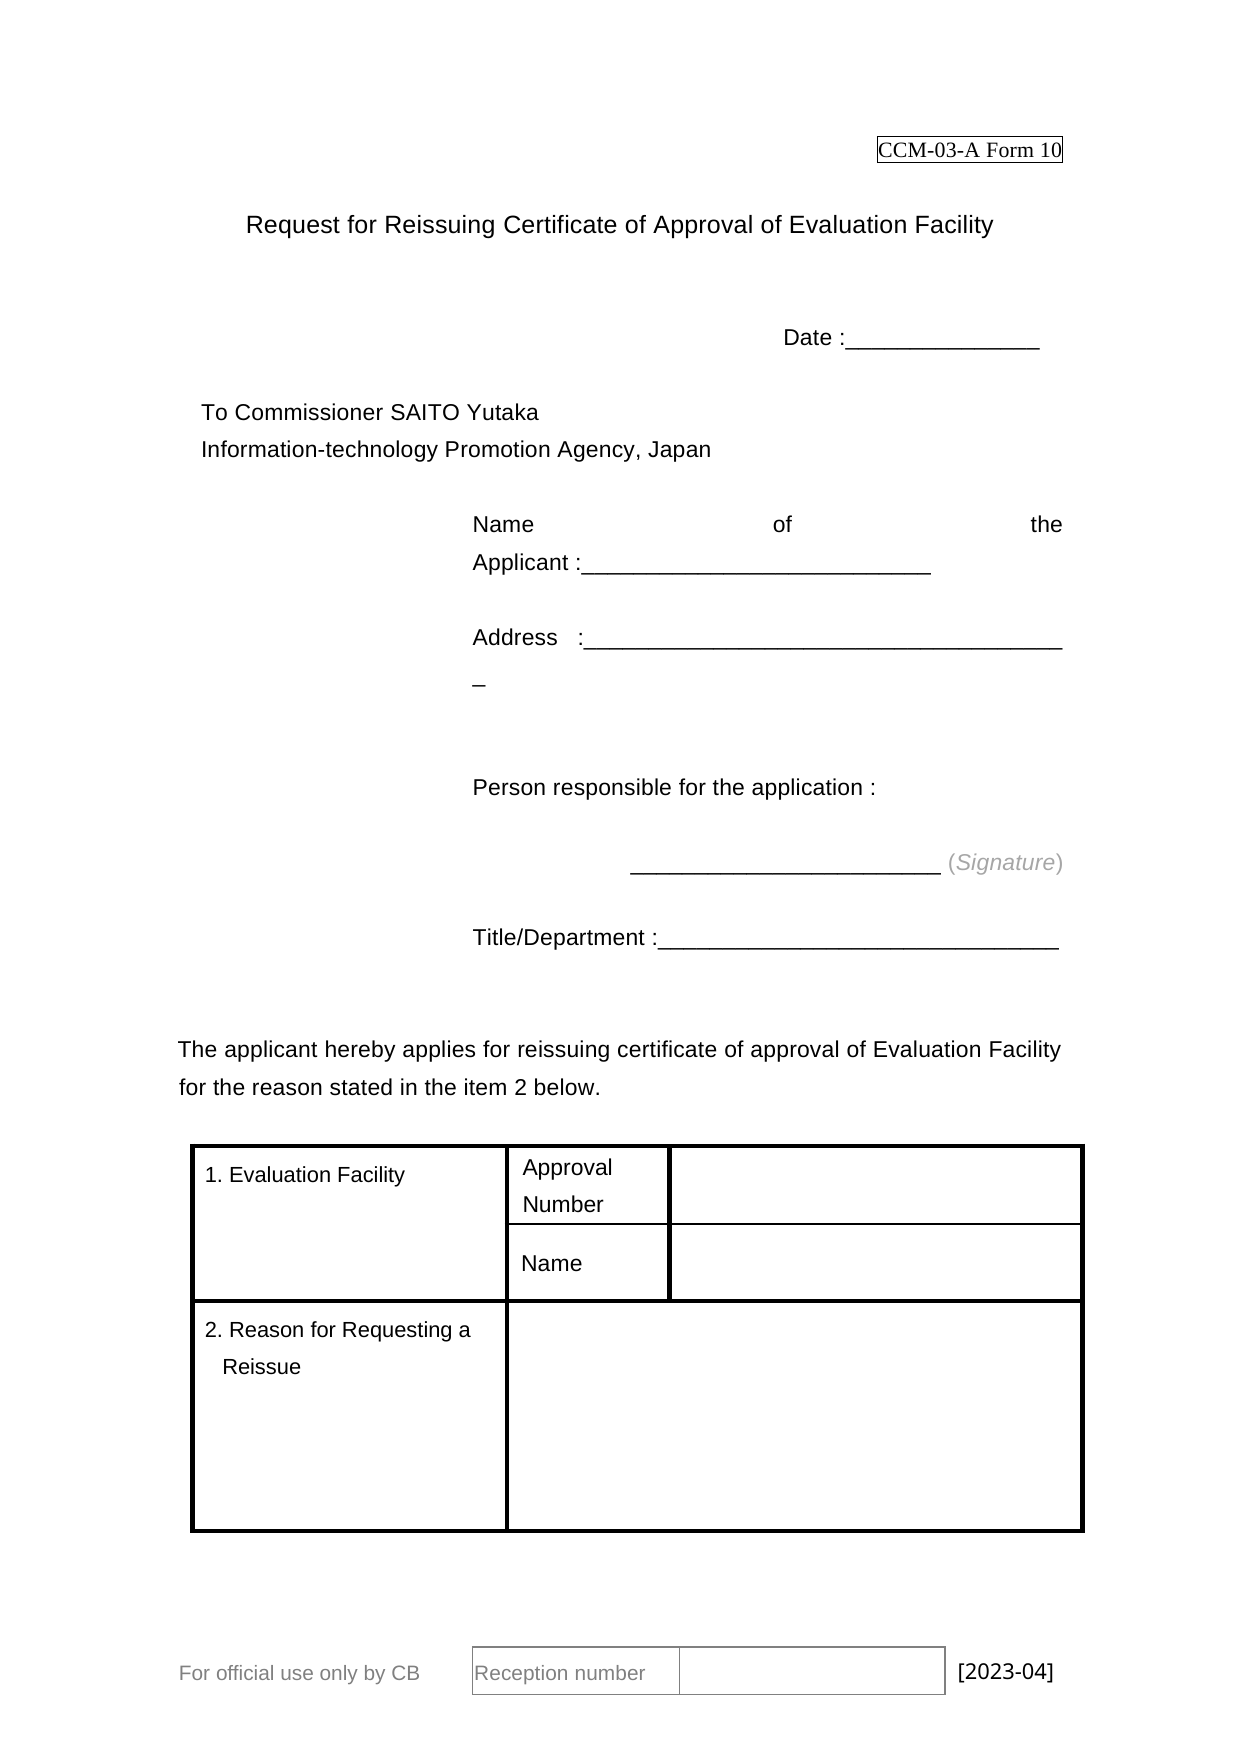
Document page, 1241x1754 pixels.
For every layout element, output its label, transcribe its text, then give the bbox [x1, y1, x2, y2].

table_cell 2. Reason for Requesting a Reissue [195, 1303, 505, 1528]
table_cell [672, 1225, 1080, 1298]
text Address :______________________________________ [472, 618, 1063, 693]
table_cell [509, 1303, 1080, 1528]
table_header Approval Number [509, 1148, 667, 1223]
table_cell Name [509, 1225, 667, 1298]
text Date :_______________ [177, 318, 1039, 356]
text Request for Reissuing Certificate of Approval of Evaluation Facility [177, 206, 1063, 243]
table_header [672, 1148, 1080, 1223]
text The applicant hereby applies for reissuing certificate of approval of Evaluation Facility for the reason stated in the item 2 below. [177, 1031, 1063, 1106]
text Information-technology Promotion Agency, Japan [201, 431, 1063, 468]
text CCM-03-A Form 10 [177, 131, 1063, 168]
table_header 1. Evaluation Facility [195, 1148, 505, 1298]
text Title/Department :_______________________________ [472, 918, 1063, 956]
text ________________________ (Signature) [472, 843, 1063, 881]
text Person responsible for the application : [472, 768, 1063, 806]
text Name of the Applicant :___________________________ [472, 506, 1063, 581]
text To Commissioner SAITO Yutaka [201, 393, 1063, 431]
